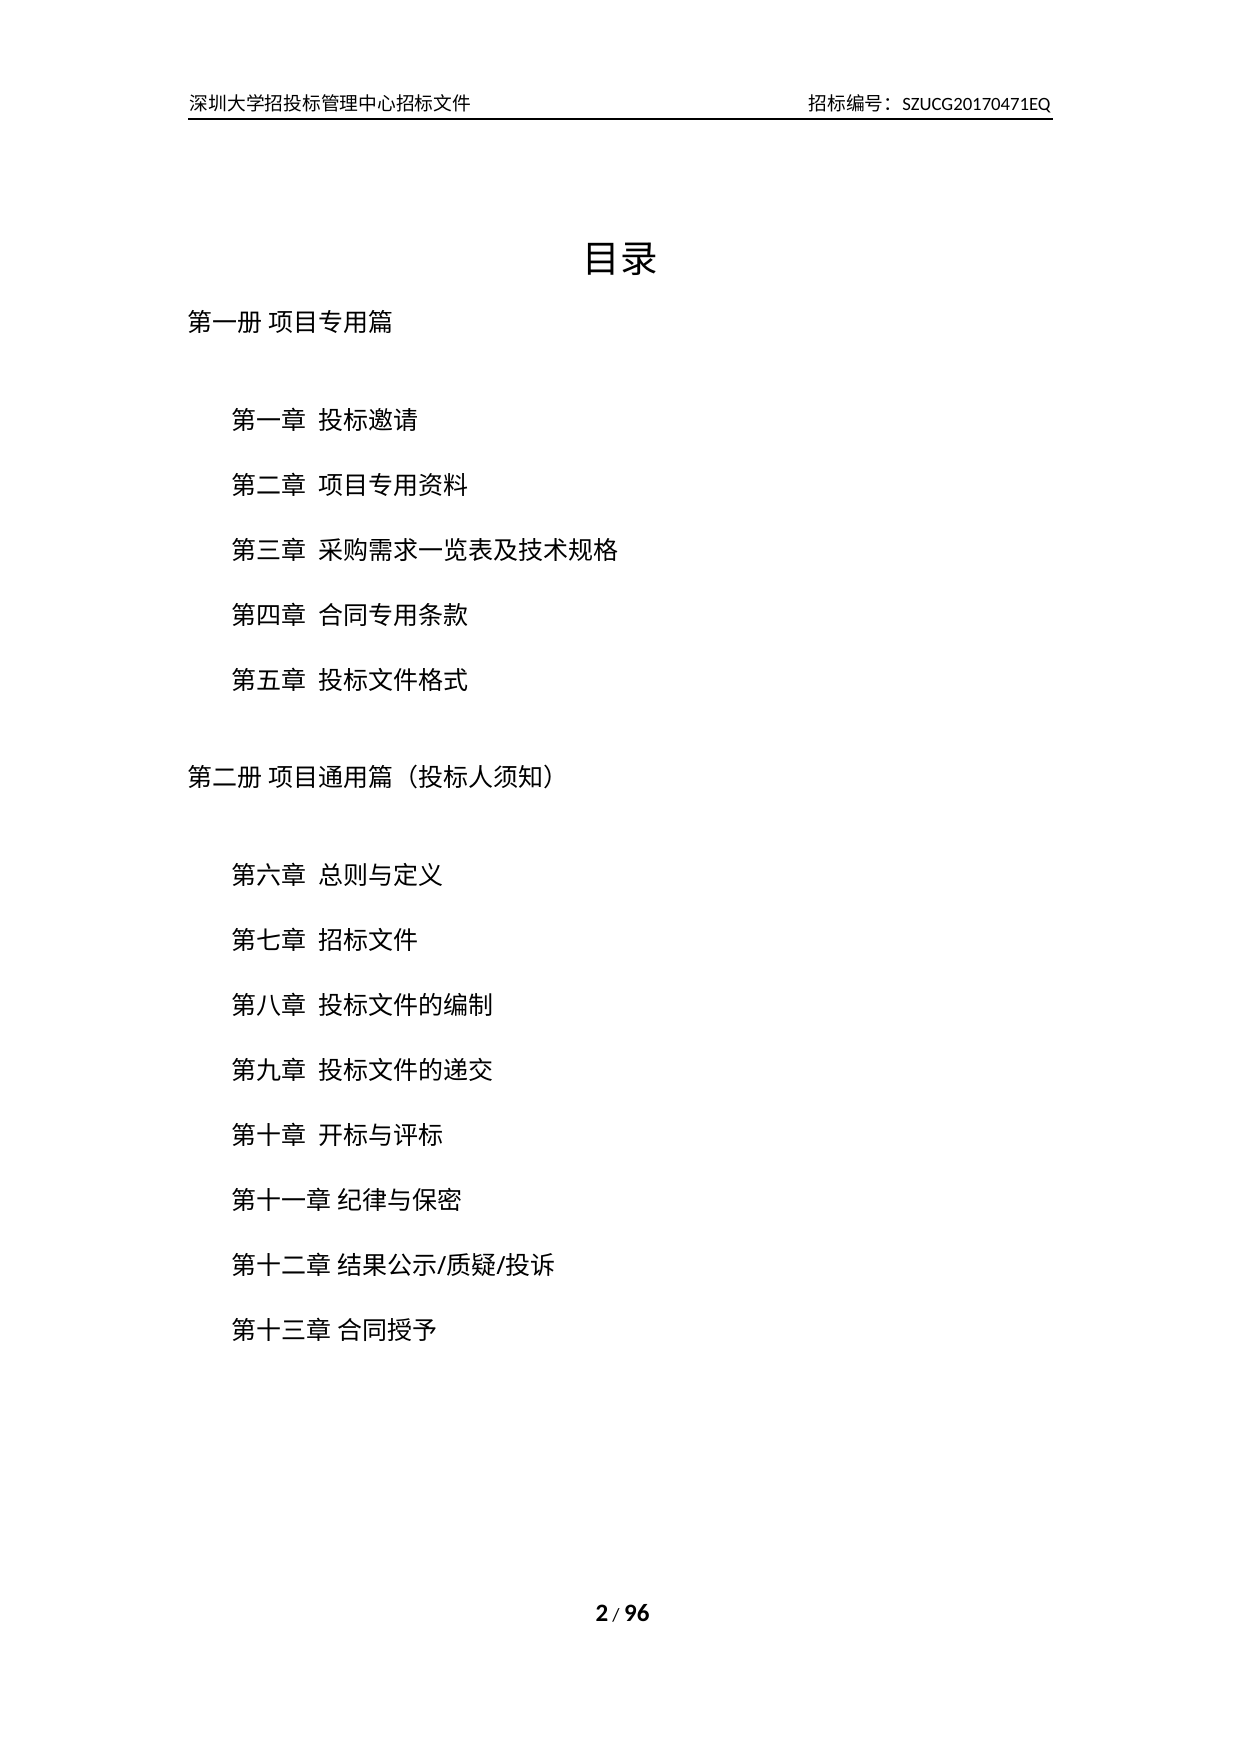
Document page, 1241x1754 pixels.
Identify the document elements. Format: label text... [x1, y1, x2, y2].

text 目录 [187, 223, 1053, 288]
text 第十三章 合同授予 [231, 1296, 1053, 1361]
text 第十一章 纪律与保密 [231, 1166, 1053, 1231]
text 第六章 总则与定义 [231, 841, 1053, 906]
text 第一章 投标邀请 [231, 386, 1053, 451]
text 第二册 项目通用篇（投标人须知） [187, 743, 1053, 808]
text 第一册 项目专用篇 [187, 288, 1053, 353]
text 第五章 投标文件格式 [231, 646, 1053, 711]
text 第八章 投标文件的编制 [231, 971, 1053, 1036]
text 第九章 投标文件的递交 [231, 1036, 1053, 1101]
text 第七章 招标文件 [231, 906, 1053, 971]
text 第四章 合同专用条款 [231, 581, 1053, 646]
text 第二章 项目专用资料 [231, 451, 1053, 516]
text 第十二章 结果公示/质疑/投诉 [231, 1231, 1053, 1296]
text 第三章 采购需求一览表及技术规格 [231, 516, 1053, 581]
text 第十章 开标与评标 [231, 1101, 1053, 1166]
